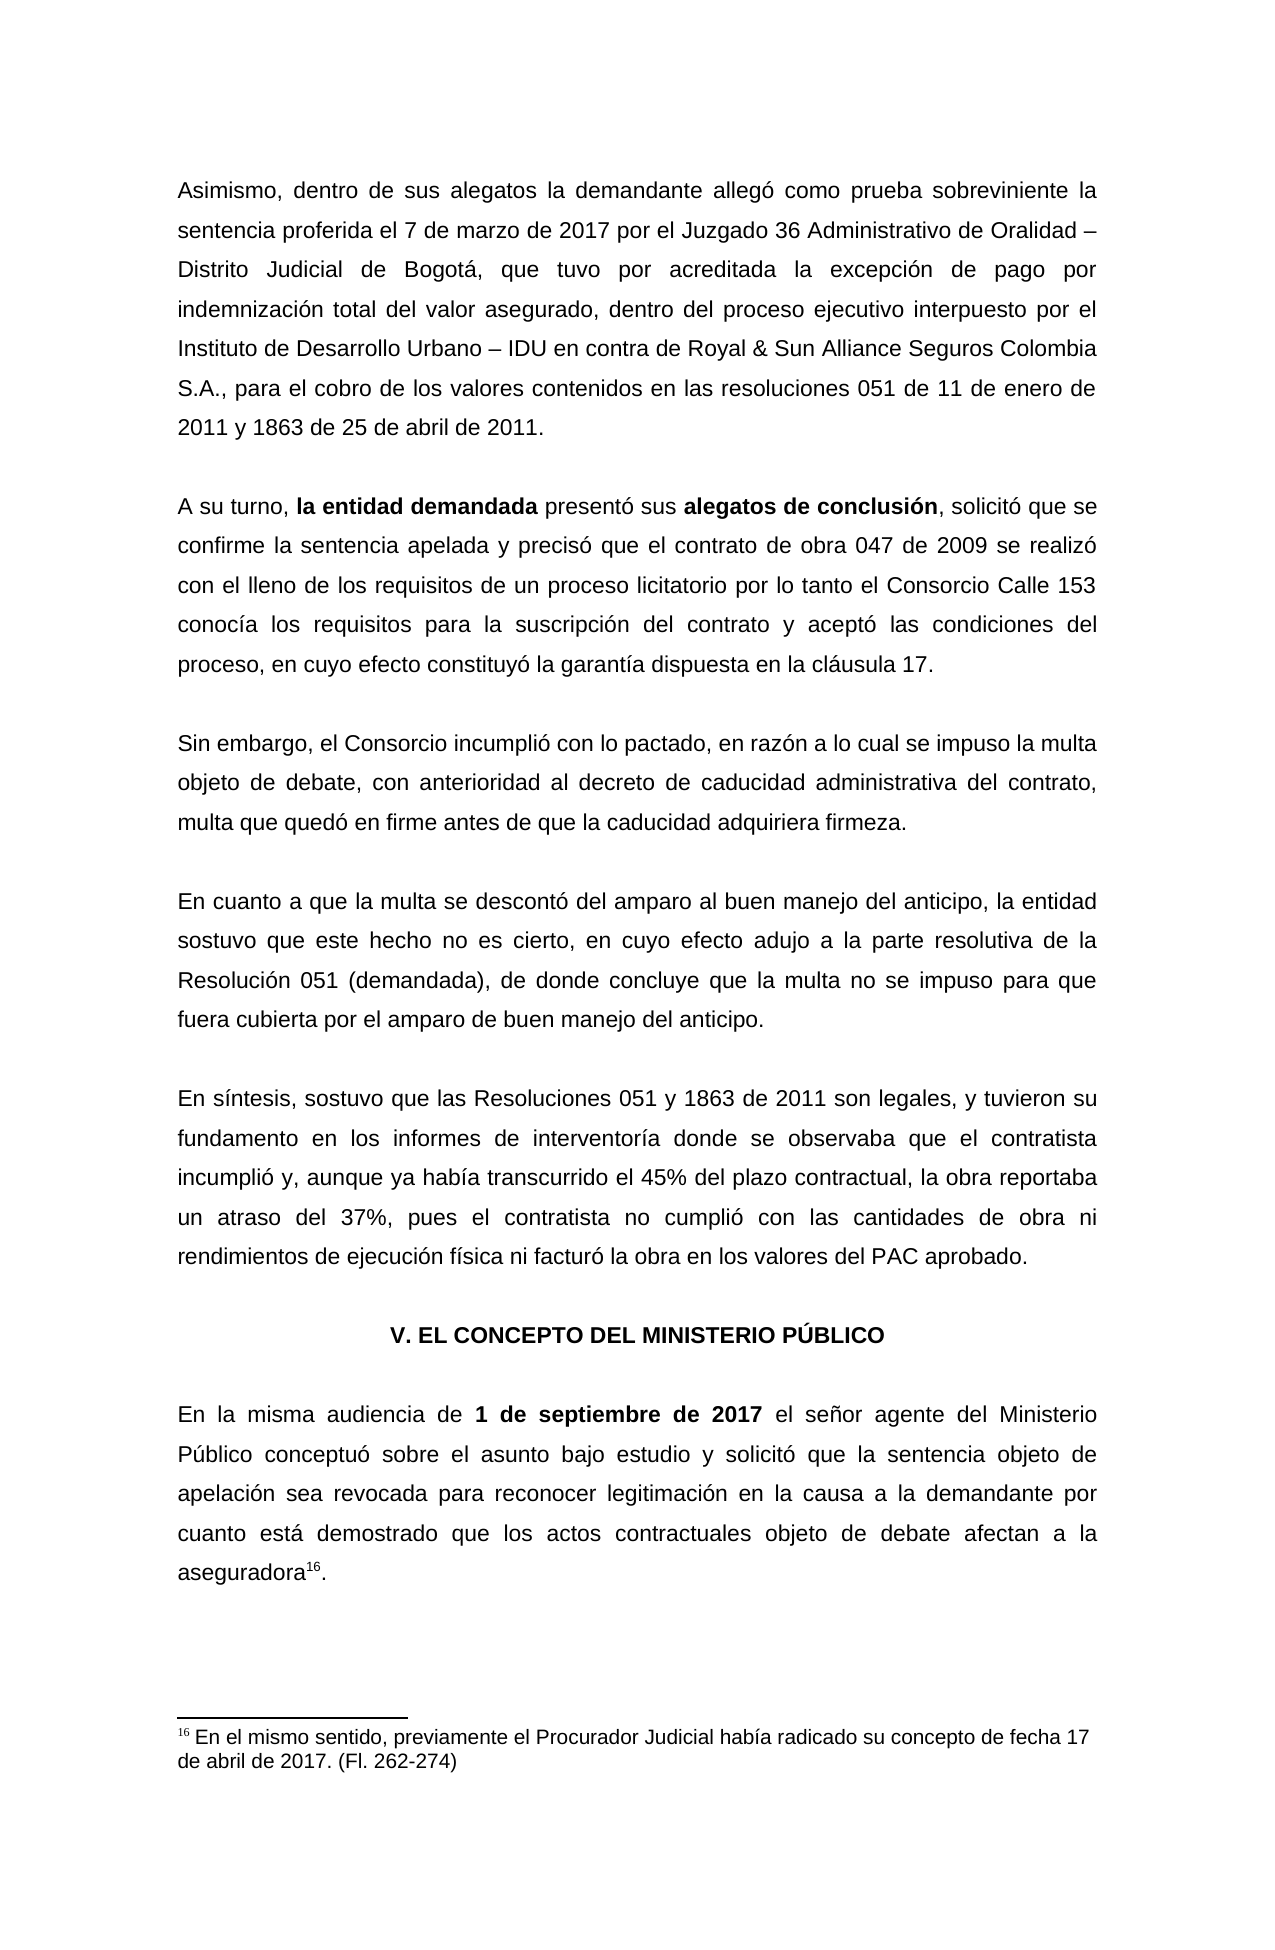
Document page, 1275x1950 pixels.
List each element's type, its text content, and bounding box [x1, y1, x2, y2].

text En síntesis, sostuvo que las Resoluciones 051 y 1863 de 2011 son legales, y tuvieron su fundamento en los informes de interventoría donde se observaba que el contratista incumplió y, aunque ya había transcurrido el 45% del plazo contractual, la obra reportaba un atraso del 37%, pues el contratista no cumplió con las cantidades de obra ni rendimientos de ejecución física ni facturó la obra en los valores del PAC aprobado. [177, 1085, 1098, 1269]
text Sin embargo, el Consorcio incumplió con lo pactado, en razón a lo cual se impuso la multa objeto de debate, con anterioridad al decreto de caducidad administrativa del contrato, multa que quedó en firme antes de que la caducidad adquiriera firmeza. [177, 730, 1098, 835]
text En cuanto a que la multa se descontó del amparo al buen manejo del anticipo, la entidad sostuvo que este hecho no es cierto, en cuyo efecto adujo a la parte resolutiva de la Resolución 051 (demandada), de donde concluye que la multa no se impuso para que fuera cubierta por el amparo de buen manejo del anticipo. [177, 888, 1098, 1033]
text A su turno, la entidad demandada presentó sus alegatos de conclusión, solicitó que se confirme la sentencia apelada y precisó que el contrato de obra 047 de 2009 se realizó con el lleno de los requisitos de un proceso licitatorio por lo tanto el Consorcio Calle 153 conocía los requisitos para la suscripción del contrato y aceptó las condiciones del proceso, en cuyo efecto constituyó la garantía dispuesta en la cláusula 17. [177, 493, 1098, 677]
text V. EL CONCEPTO DEL MINISTERIO PÚBLICO [177, 1322, 1098, 1348]
text En la misma audiencia de 1 de septiembre de 2017 el señor agente del Ministerio Público conceptuó sobre el asunto bajo estudio y solicitó que la sentencia objeto de apelación sea revocada para reconocer legitimación en la causa a la demandante por cuanto está demostrado que los actos contractuales objeto de debate afectan a la aseguradora. [177, 1401, 1098, 1585]
text Asimismo, dentro de sus alegatos la demandante allegó como prueba sobreviniente la sentencia proferida el 7 de marzo de 2017 por el Juzgado 36 Administrativo de Oralidad – Distrito Judicial de Bogotá, que tuvo por acreditada la excepción de pago por indemnización total del valor asegurado, dentro del proceso ejecutivo interpuesto por el Instituto de Desarrollo Urbano – IDU en contra de Royal & Sun Alliance Seguros Colombia S.A., para el cobro de los valores contenidos en las resoluciones 051 de 11 de enero de 2011 y 1863 de 25 de abril de 2011. [177, 177, 1098, 440]
